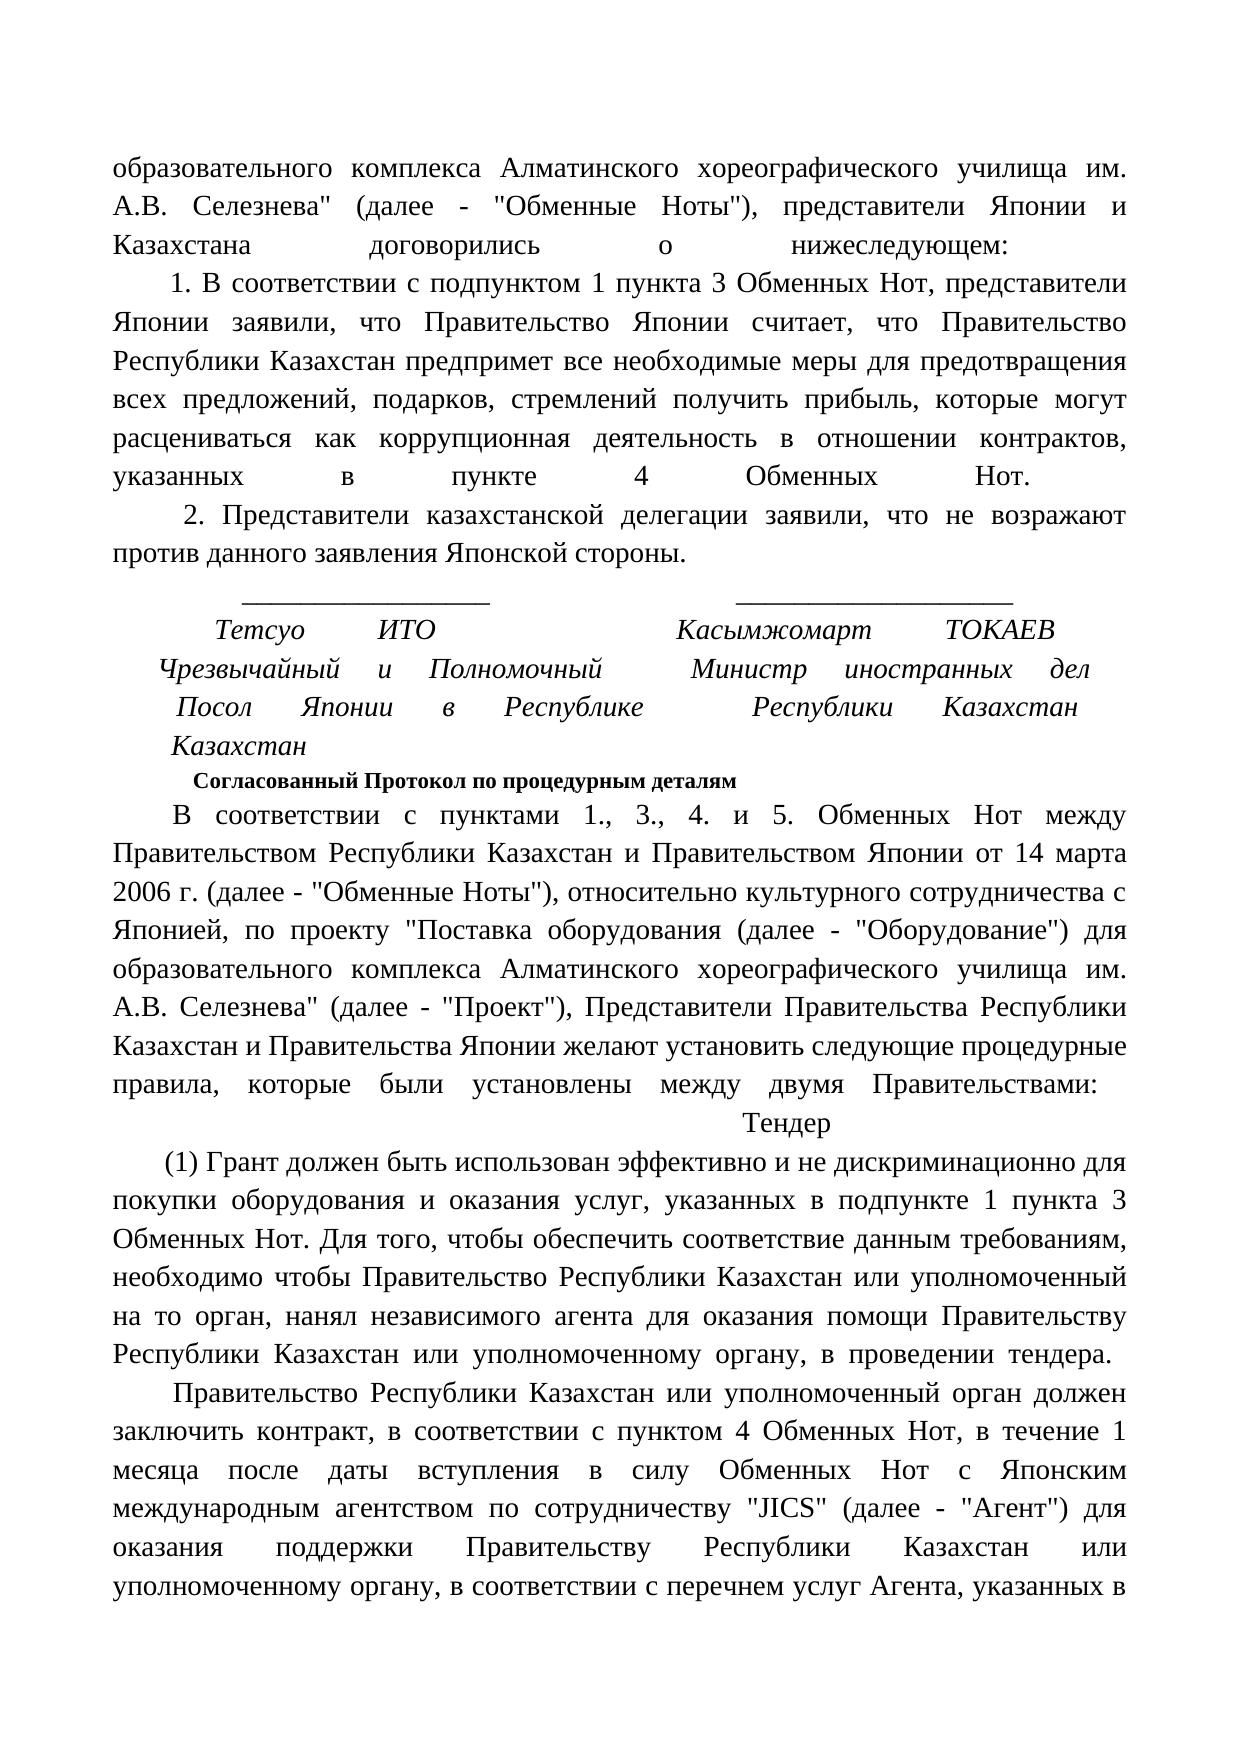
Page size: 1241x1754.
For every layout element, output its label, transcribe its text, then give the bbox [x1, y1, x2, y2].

text Согласованный Протокол по процедурным деталям [112, 767, 1128, 793]
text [112, 797, 1128, 1601]
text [112, 150, 1128, 569]
text _________________ ___________________ Тетсуо ИТО Касымжомарт ТОКАЕВ Чрезвычайный и Полномочный Министр иностранных дел Посол Японии в Республике Республики Казахстан Казахстан [112, 574, 1128, 762]
